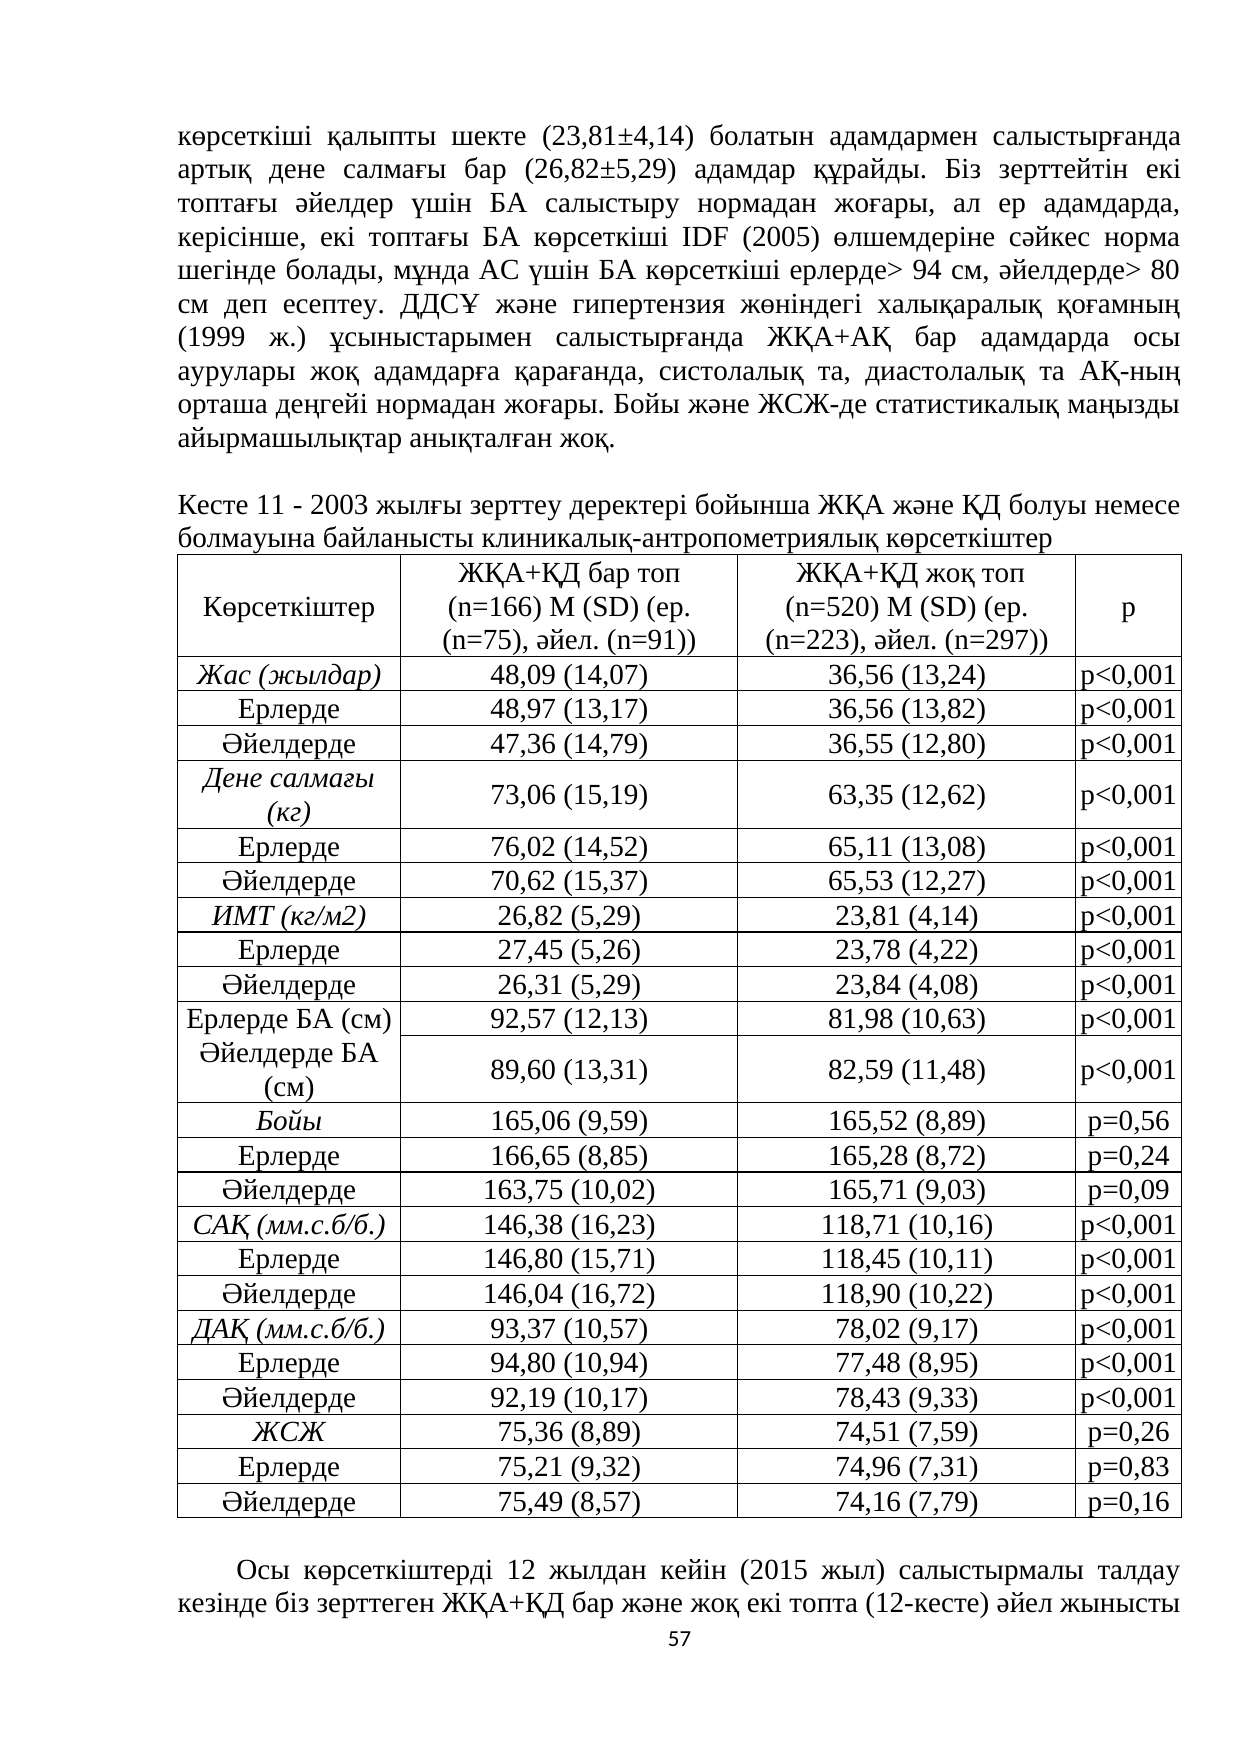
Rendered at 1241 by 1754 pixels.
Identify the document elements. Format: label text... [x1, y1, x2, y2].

table_header р [1076, 555, 1181, 656]
table_cell 27,45 (5,26) [401, 933, 737, 966]
table_cell 165,06 (9,59) [401, 1103, 737, 1137]
table_cell ДАҚ (мм.с.б/б.) [178, 1311, 400, 1344]
table_cell 118,71 (10,16) [738, 1207, 1075, 1241]
table_cell p<0,001 [1076, 761, 1181, 828]
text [177, 1552, 1181, 1619]
table_cell Әйелдерде [178, 967, 400, 1001]
table_cell 70,62 (15,37) [401, 863, 737, 897]
table_cell Ерлерде БА (см) Әйелдерде БА (см) [178, 1002, 400, 1102]
table_cell ЖСЖ [178, 1415, 400, 1448]
table_cell 36,56 (13,82) [738, 691, 1075, 725]
table_cell 75,49 (8,57) [401, 1484, 737, 1517]
table_cell 81,98 (10,63) [738, 1002, 1075, 1035]
table_cell 47,36 (14,79) [401, 726, 737, 759]
table_cell 146,80 (15,71) [401, 1242, 737, 1275]
table_cell 78,43 (9,33) [738, 1380, 1075, 1413]
table_cell Ерлерде [178, 1449, 400, 1483]
table_cell Ерлерде [178, 1345, 400, 1379]
table_cell Бойы [178, 1103, 400, 1137]
table_cell 92,19 (10,17) [401, 1380, 737, 1413]
table_cell 163,75 (10,02) [401, 1173, 737, 1206]
table_header Көрсеткіштер [178, 555, 400, 656]
table_cell p<0,001 [1076, 1242, 1181, 1275]
table_cell 36,56 (13,24) [738, 657, 1075, 690]
text Кесте 11 - 2003 жылғы зерттеу деректері бойынша ЖҚА және ҚД болуы немесе болмауына байланысты клиникалық-антропометриялық көрсеткіштер [177, 487, 1181, 554]
table_cell 75,21 (9,32) [401, 1449, 737, 1483]
table_cell Әйелдерде [178, 1484, 400, 1517]
table_cell p<0,001 [1076, 1276, 1181, 1310]
table_cell Әйелдерде [178, 863, 400, 897]
table_cell p=0,24 [1076, 1138, 1181, 1171]
table_cell 76,02 (14,52) [401, 829, 737, 862]
table_cell Әйелдерде [178, 1276, 400, 1310]
table_cell 146,38 (16,23) [401, 1207, 737, 1241]
table_cell p<0,001 [1076, 829, 1181, 862]
table_cell p<0,001 [1076, 691, 1181, 725]
table_cell p=0,26 [1076, 1415, 1181, 1448]
table_cell p<0,001 [1076, 933, 1181, 966]
table_cell 166,65 (8,85) [401, 1138, 737, 1171]
table_cell Әйелдерде [178, 726, 400, 759]
table_cell p=0,83 [1076, 1449, 1181, 1483]
table_cell 82,59 (11,48) [738, 1036, 1075, 1102]
table_cell 146,04 (16,72) [401, 1276, 737, 1310]
table_cell Жас (жылдар) [178, 657, 400, 690]
table_cell 78,02 (9,17) [738, 1311, 1075, 1344]
table_cell 63,35 (12,62) [738, 761, 1075, 828]
table_cell 118,90 (10,22) [738, 1276, 1075, 1310]
table_cell 73,06 (15,19) [401, 761, 737, 828]
table_cell p<0,001 [1076, 1345, 1181, 1379]
table_cell 23,81 (4,14) [738, 898, 1075, 931]
table_cell 74,51 (7,59) [738, 1415, 1075, 1448]
table_cell 118,45 (10,11) [738, 1242, 1075, 1275]
table_cell Ерлерде [178, 691, 400, 725]
table_cell p=0,56 [1076, 1103, 1181, 1137]
table_cell 92,57 (12,13) [401, 1002, 737, 1035]
table_cell 23,84 (4,08) [738, 967, 1075, 1001]
table_cell 26,82 (5,29) [401, 898, 737, 931]
table_cell p<0,001 [1076, 898, 1181, 931]
table_cell 75,36 (8,89) [401, 1415, 737, 1448]
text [177, 118, 1181, 453]
table_cell САҚ (мм.с.б/б.) [178, 1207, 400, 1241]
table_cell p<0,001 [1076, 657, 1181, 690]
table_cell p<0,001 [1076, 863, 1181, 897]
table_cell p=0,16 [1076, 1484, 1181, 1517]
table_cell 74,96 (7,31) [738, 1449, 1075, 1483]
table_header ЖҚА+ҚД жоқ топ (n=520) M (SD) (ер. (n=223), әйел. (n=297)) [738, 555, 1075, 656]
table_cell p<0,001 [1076, 1311, 1181, 1344]
table_cell 93,37 (10,57) [401, 1311, 737, 1344]
table_cell p<0,001 [1076, 1380, 1181, 1413]
table_cell p<0,001 [1076, 967, 1181, 1001]
table_cell 23,78 (4,22) [738, 933, 1075, 966]
table_cell 48,09 (14,07) [401, 657, 737, 690]
table_cell 65,11 (13,08) [738, 829, 1075, 862]
table_cell Ерлерде [178, 933, 400, 966]
table_header ЖҚА+ҚД бар топ (n=166) M (SD) (ер. (n=75), әйел. (n=91)) [401, 555, 737, 656]
table_cell Ерлерде [178, 1242, 400, 1275]
table_cell p<0,001 [1076, 1002, 1181, 1035]
table_cell 165,28 (8,72) [738, 1138, 1075, 1171]
table_cell p=0,09 [1076, 1173, 1181, 1206]
table_cell p<0,001 [1076, 726, 1181, 759]
table_cell p<0,001 [1076, 1036, 1181, 1102]
table_cell 65,53 (12,27) [738, 863, 1075, 897]
table_cell 77,48 (8,95) [738, 1345, 1075, 1379]
table_cell Әйелдерде [178, 1173, 400, 1206]
table_cell ИМТ (кг/м2) [178, 898, 400, 931]
table_cell Ерлерде [178, 1138, 400, 1171]
table_cell 74,16 (7,79) [738, 1484, 1075, 1517]
table_cell 26,31 (5,29) [401, 967, 737, 1001]
table_cell 48,97 (13,17) [401, 691, 737, 725]
table_cell 165,71 (9,03) [738, 1173, 1075, 1206]
table_cell 94,80 (10,94) [401, 1345, 737, 1379]
table_cell Ерлерде [178, 829, 400, 862]
table_cell p<0,001 [1076, 1207, 1181, 1241]
table_cell Дене салмағы (кг) [178, 761, 400, 828]
table_cell Әйелдерде [178, 1380, 400, 1413]
table_cell 36,55 (12,80) [738, 726, 1075, 759]
table_cell 165,52 (8,89) [738, 1103, 1075, 1137]
table_cell 89,60 (13,31) [401, 1036, 737, 1102]
